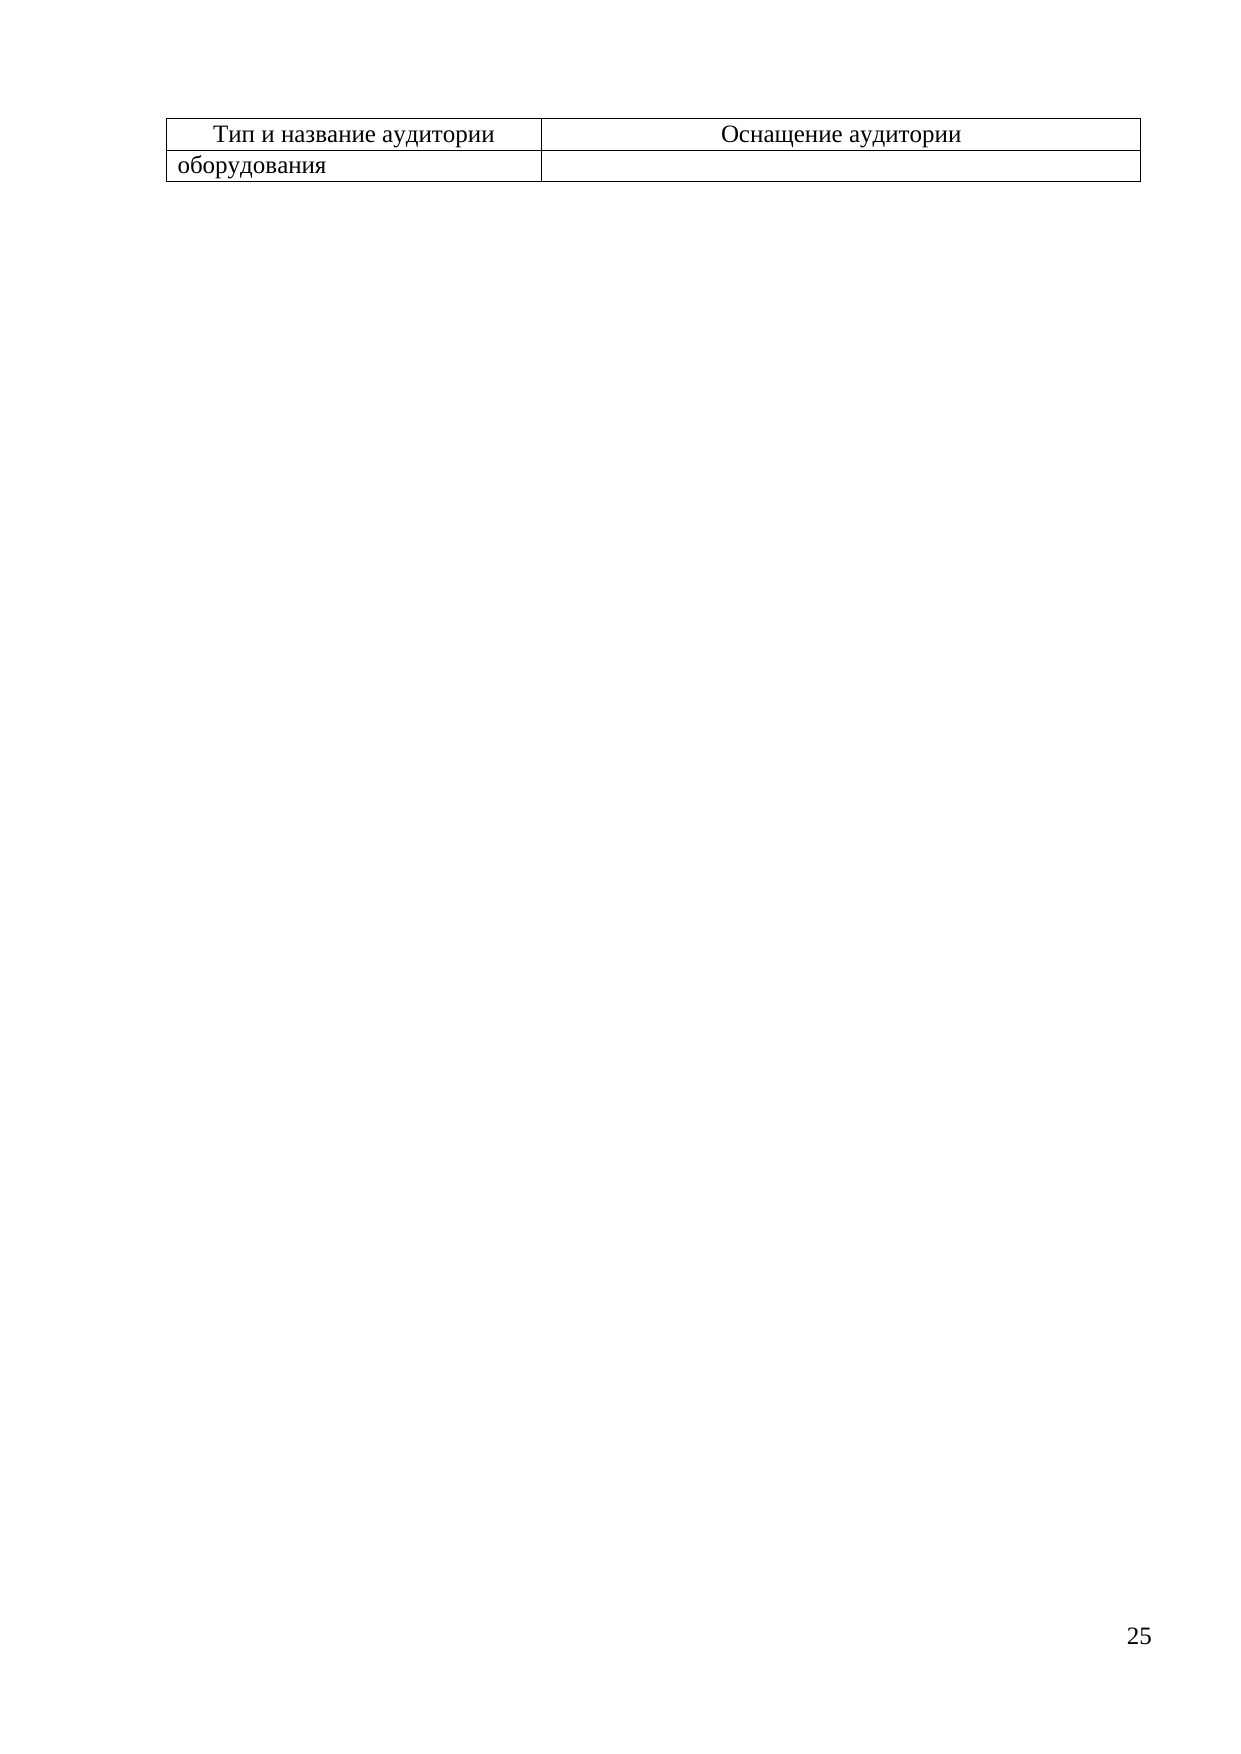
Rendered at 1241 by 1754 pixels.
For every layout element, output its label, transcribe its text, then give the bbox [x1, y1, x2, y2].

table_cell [542, 151, 1140, 181]
table_header Оснащение аудитории [542, 119, 1140, 149]
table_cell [167, 151, 541, 181]
table_header Тип и название аудитории [167, 119, 541, 149]
